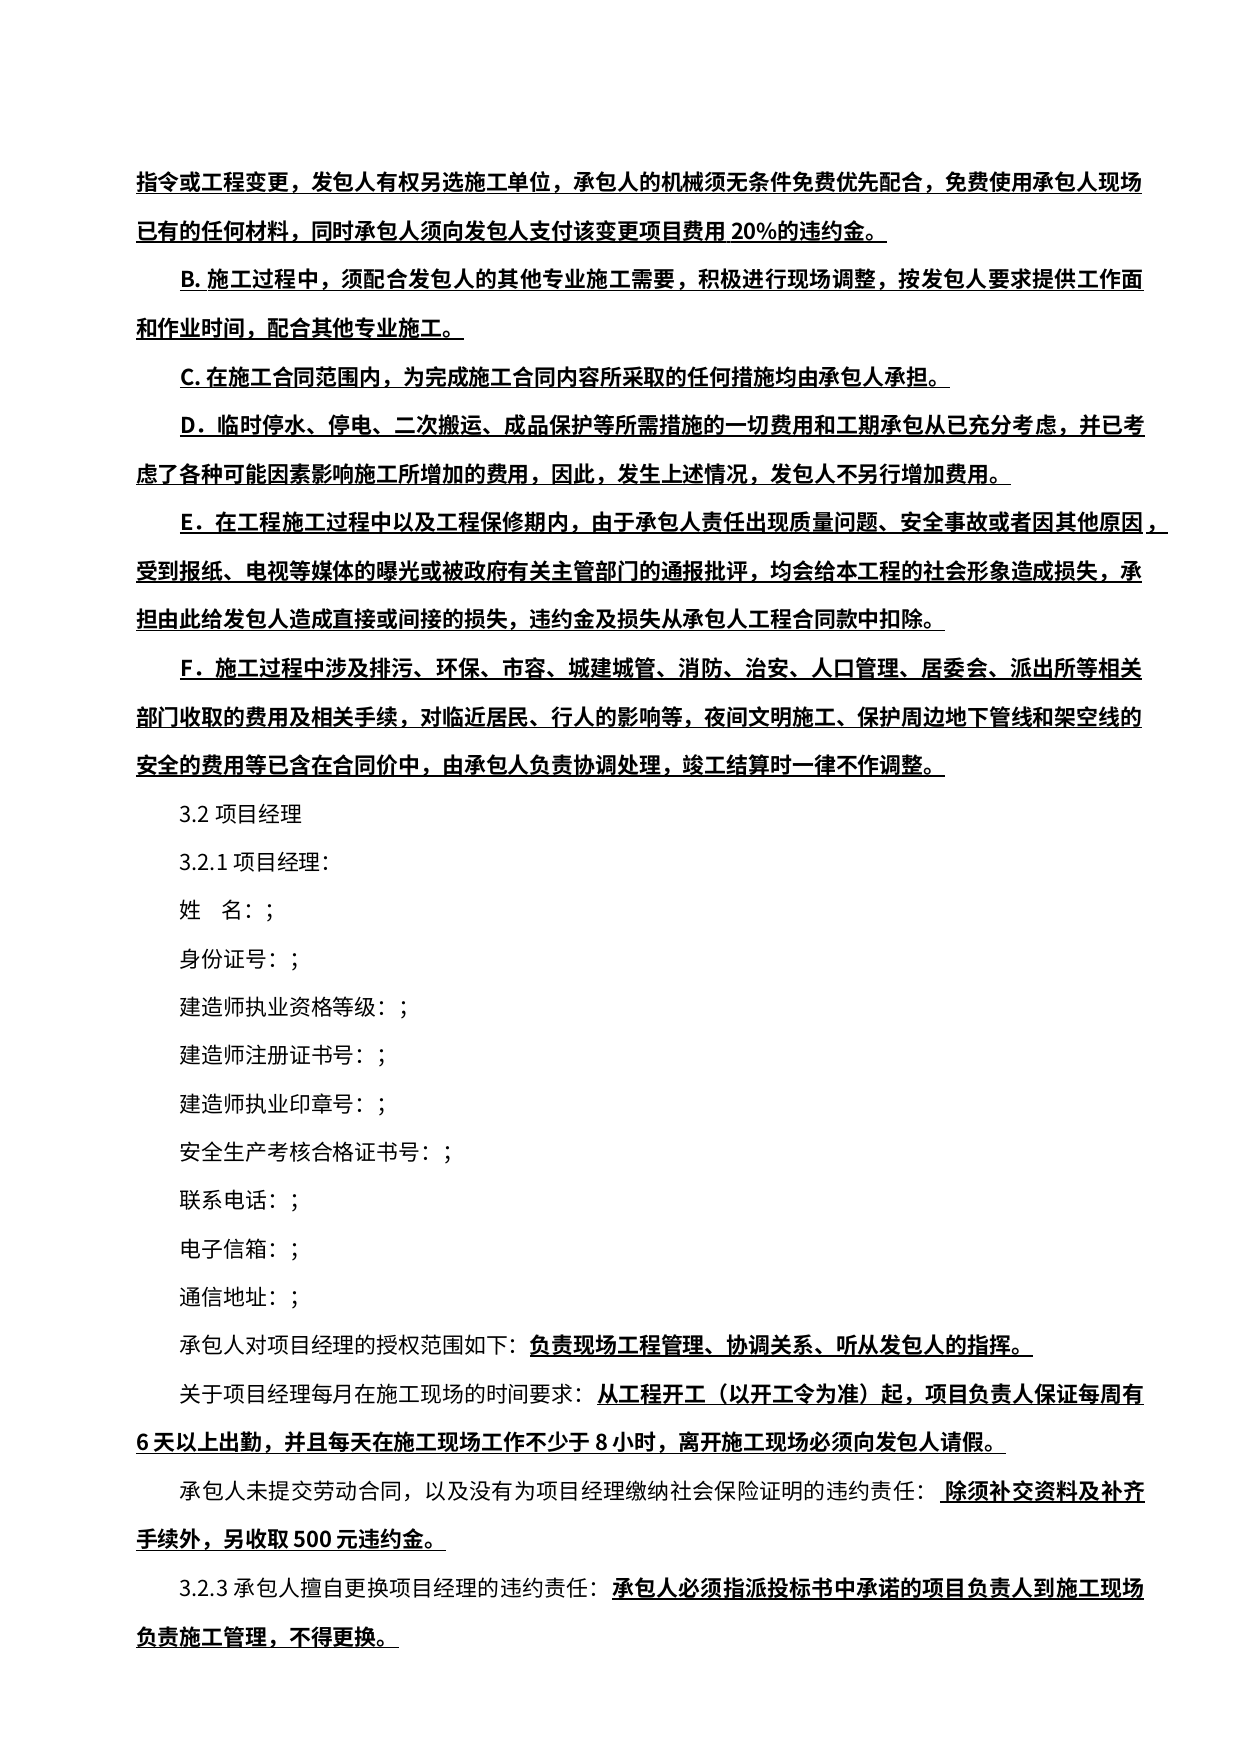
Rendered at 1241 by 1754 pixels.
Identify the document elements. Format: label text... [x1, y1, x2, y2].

text 建造师注册证书号：； [136, 1038, 1146, 1070]
text 安全生产考核合格证书号：； [136, 1134, 1146, 1167]
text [136, 165, 1146, 246]
text 3.2 项目经理 [136, 796, 1146, 829]
text 身份证号：； [136, 941, 1146, 974]
text 承包人对项目经理的授权范围如下：负责现场工程管理、协调关系、听从发包人的指挥。 [136, 1328, 1146, 1360]
text 电子信箱：； [136, 1231, 1146, 1264]
text 关于项目经理每月在施工现场的时间要求：从工程开工（以开工令为准）起，项目负责人保证每周有6天以上出勤，并且每天在施工现场工作不少于8小时，离开施工现场必须向发包人请假。 [136, 1376, 1146, 1457]
text 承包人未提交劳动合同，以及没有为项目经理缴纳社会保险证明的违约责任： 除须补交资料及补齐手续外，另收取500元违约金。 [136, 1473, 1146, 1554]
text 联系电话：； [136, 1183, 1146, 1215]
text 建造师执业印章号：； [136, 1086, 1146, 1119]
text E．在工程施工过程中以及工程保修期内，由于承包人责任出现质量问题、安全事故或者因其他原因，受到报纸、电视等媒体的曝光或被政府有关主管部门的通报批评，均会给本工程的社会形象造成损失，承担由此给发包人造成直接或间接的损失，违约金及损失从承包人工程合同款中扣除。 [136, 504, 1146, 634]
text 姓 名：； [136, 893, 1146, 925]
text 3.2.3 承包人擅自更换项目经理的违约责任：承包人必须指派投标书中承诺的项目负责人到施工现场负责施工管理，不得更换。 [136, 1570, 1146, 1652]
text 3.2.1 项目经理： [136, 844, 1146, 877]
text D．临时停水、停电、二次搬运、成品保护等所需措施的一切费用和工期承包从已充分考虑，并已考虑了各种可能因素影响施工所增加的费用，因此，发生上述情况，发包人不另行增加费用。 [136, 407, 1146, 489]
text 通信地址：； [136, 1279, 1146, 1312]
text 建造师执业资格等级：； [136, 989, 1146, 1022]
text F．施工过程中涉及排污、环保、市容、城建城管、消防、治安、人口管理、居委会、派出所等相关部门收取的费用及相关手续，对临近居民、行人的影响等，夜间文明施工、保护周边地下管线和架空线的安全的费用等已含在合同价中，由承包人负责协调处理，竣工结算时一律不作调整。 [136, 650, 1146, 780]
text B. 施工过程中，须配合发包人的其他专业施工需要，积极进行现场调整，按发包人要求提供工作面和作业时间，配合其他专业施工。 [136, 262, 1146, 343]
text C. 在施工合同范围内，为完成施工合同内容所采取的任何措施均由承包人承担。 [136, 359, 1146, 392]
